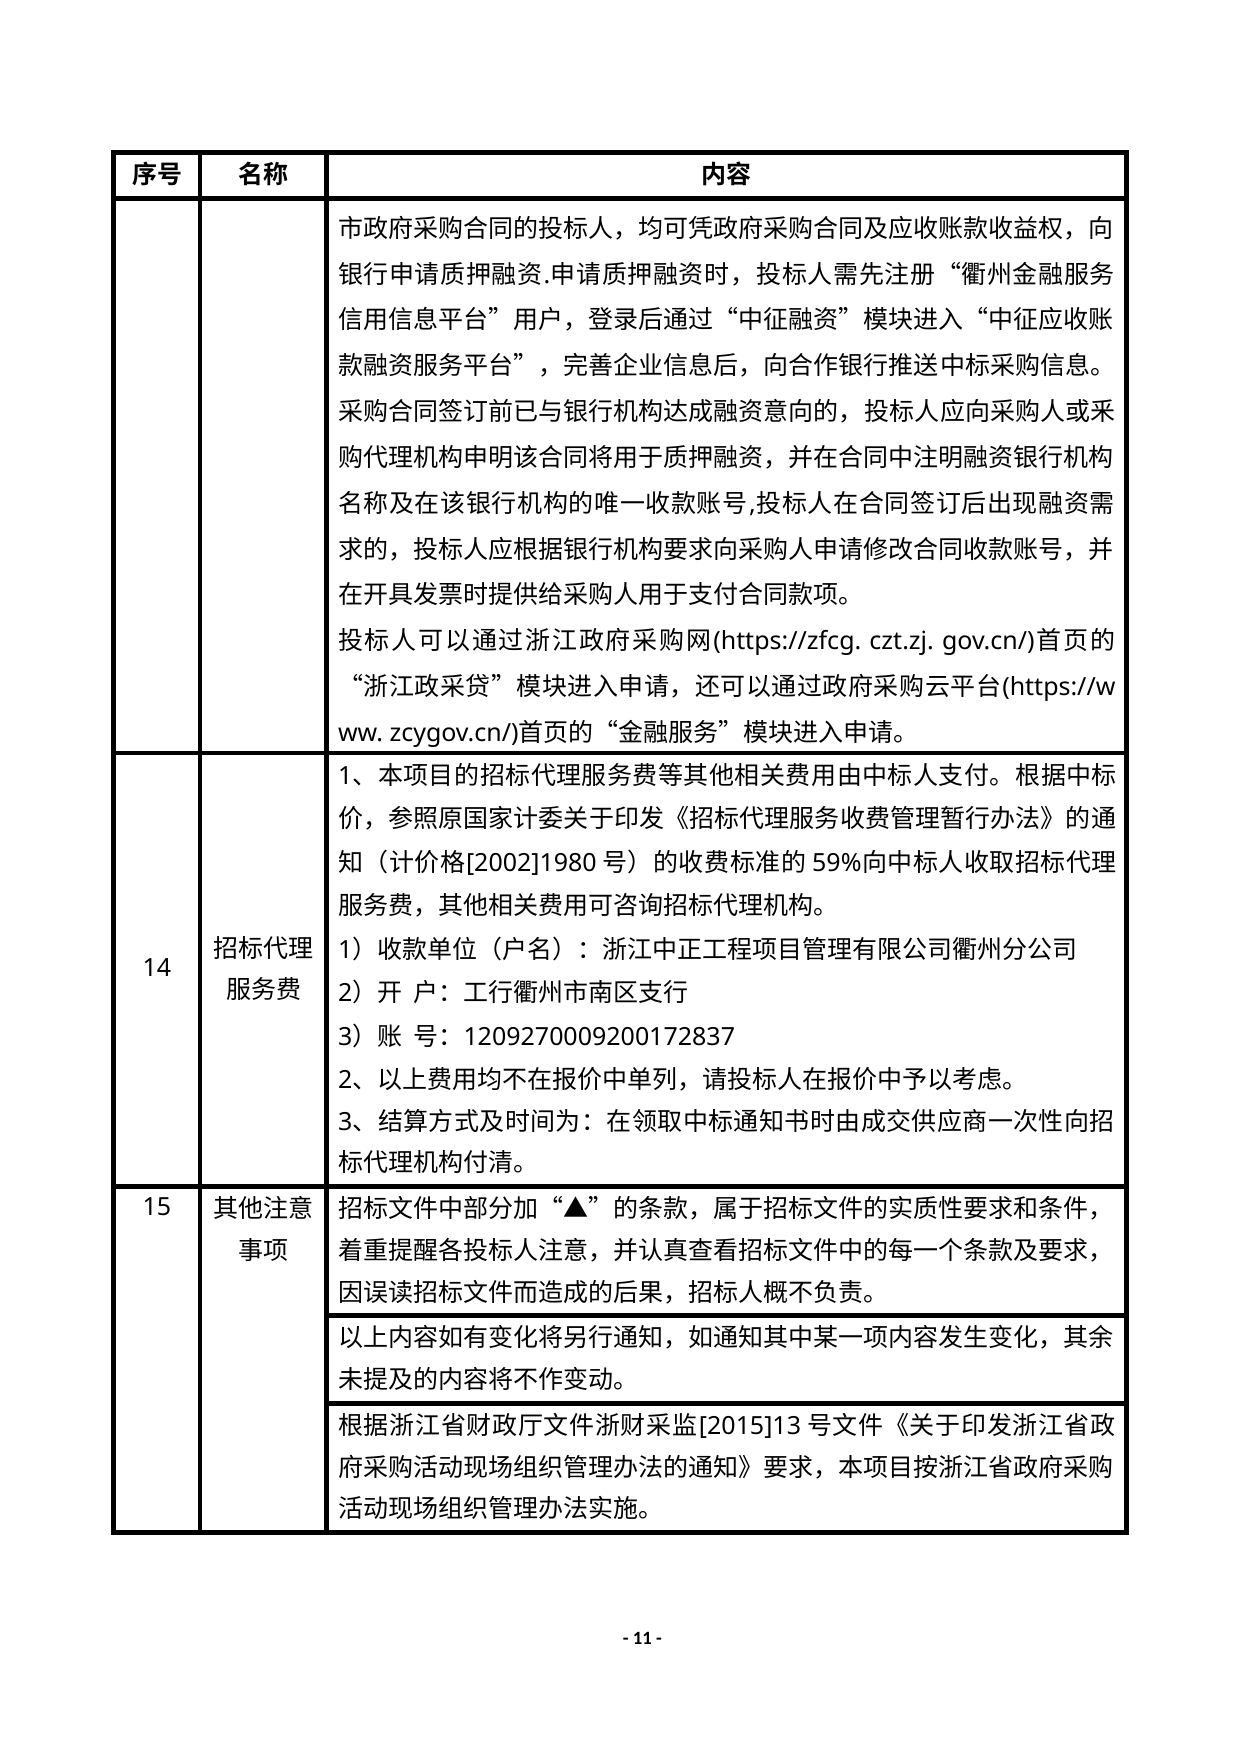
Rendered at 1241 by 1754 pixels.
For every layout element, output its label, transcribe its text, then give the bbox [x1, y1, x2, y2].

table_header 序号 [116, 155, 198, 196]
table_cell 以上内容如有变化将另行通知，如通知其中某一项内容发生变化，其余未提及的内容将不作变动。 [329, 1318, 1124, 1401]
table_cell 招标代理服务费 [202, 755, 324, 1184]
table_header 名称 [202, 155, 324, 196]
table_header 内容 [329, 155, 1124, 196]
table_cell 1、本项目的招标代理服务费等其他相关费用由中标人支付。根据中标价，参照原国家计委关于印发《招标代理服务收费管理暂行办法》的通知（计价格[2002]1980号）的收费标准的59%向中标人收取招标代理服务费，其他相关费用可咨询招标代理机构。 1）收款单位（户名）：浙江中正工程项目管理有限公司衢州分公司 2）开 户：工行衢州市南区支行 3）账 号：1209270009200172837 2、以上费用均不在报价中单列，请投标人在报价中予以考虑。 3、结算方式及时间为：在领取中标通知书时由成交供应商一次性向招标代理机构付清。 [329, 755, 1124, 1184]
table_cell [116, 201, 198, 751]
table_cell [202, 201, 324, 751]
table_cell 15 [116, 1189, 198, 1530]
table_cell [329, 201, 1124, 751]
table_cell 其他注意事项 [202, 1189, 324, 1530]
table_cell 根据浙江省财政厅文件浙财采监[2015]13号文件《关于印发浙江省政府采购活动现场组织管理办法的通知》要求，本项目按浙江省政府采购活动现场组织管理办法实施。 [329, 1406, 1124, 1530]
table_cell 招标文件中部分加“▲”的条款，属于招标文件的实质性要求和条件，着重提醒各投标人注意，并认真查看招标文件中的每一个条款及要求，因误读招标文件而造成的后果，招标人概不负责。 [329, 1189, 1124, 1313]
table_cell 14 [116, 755, 198, 1184]
